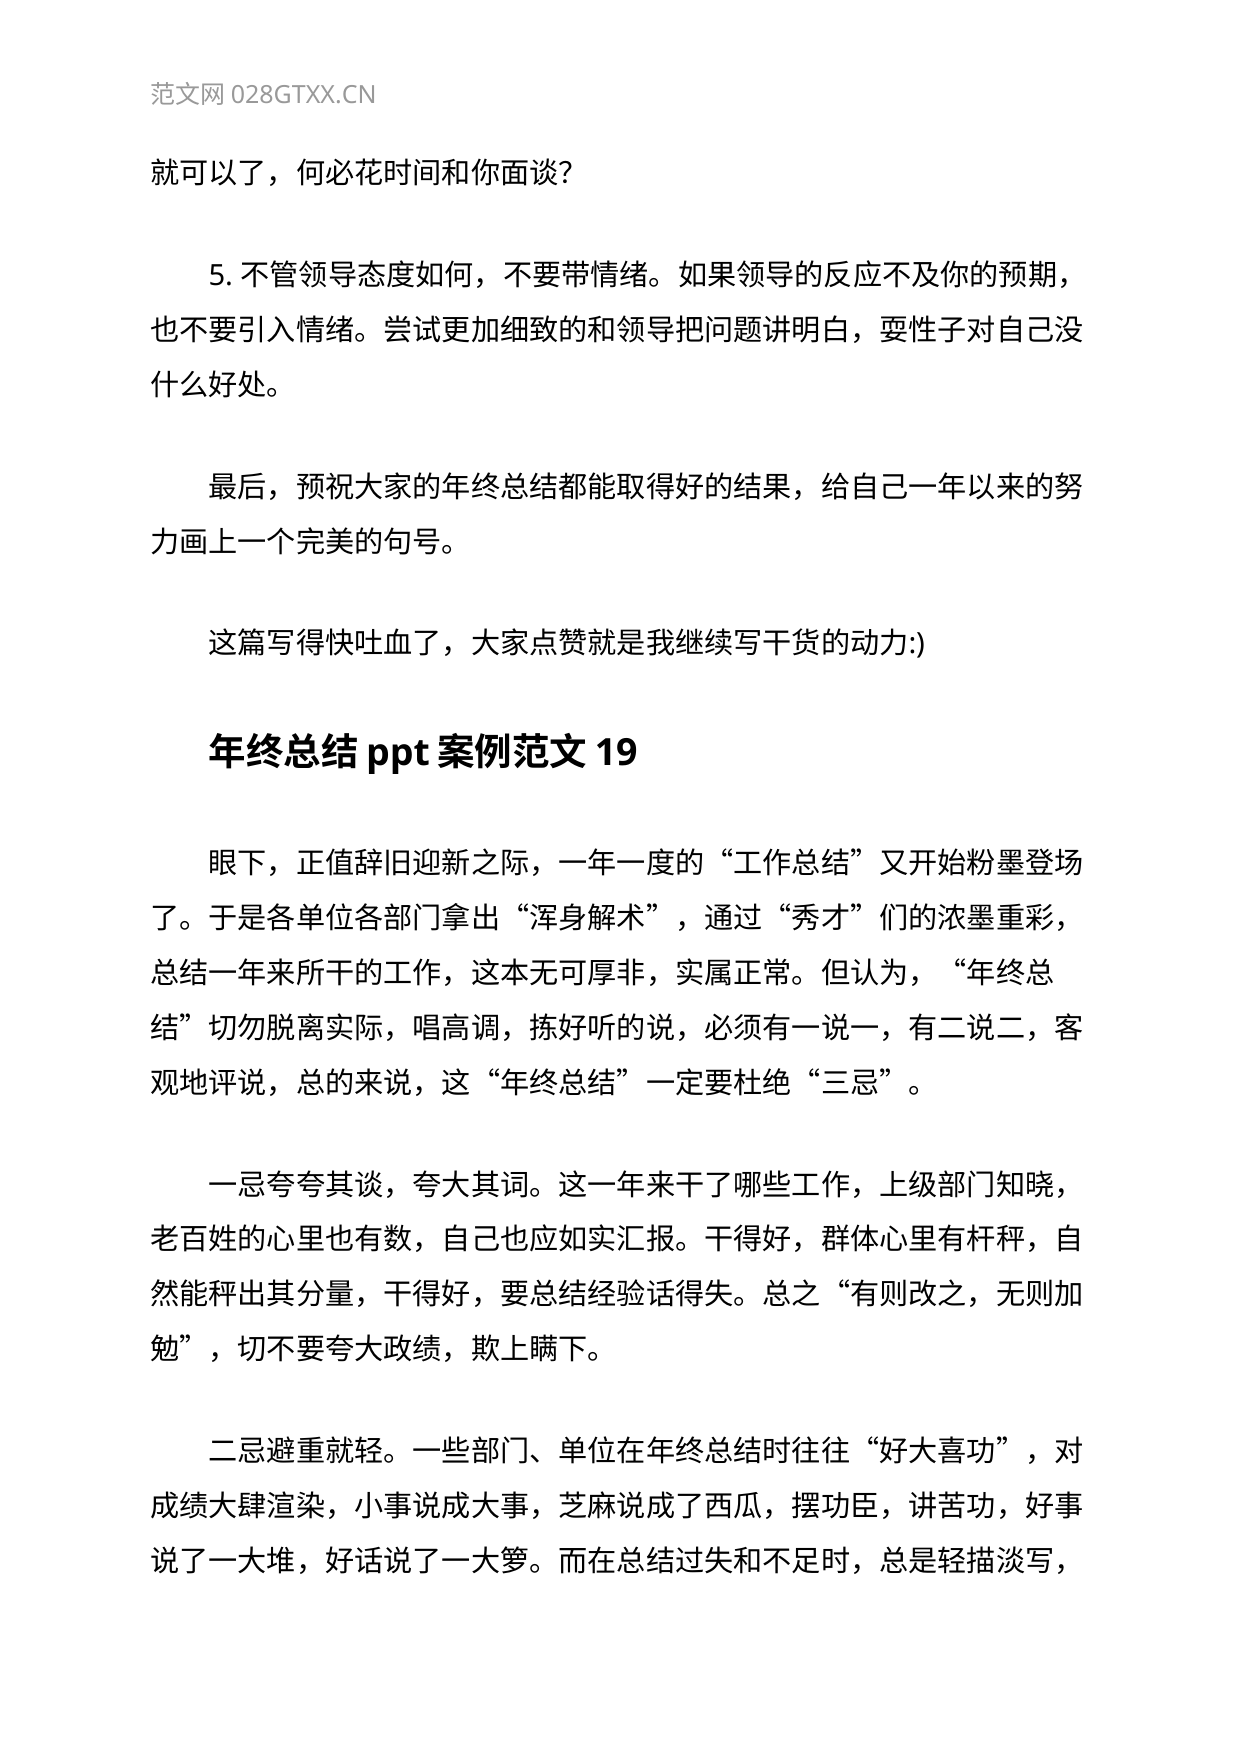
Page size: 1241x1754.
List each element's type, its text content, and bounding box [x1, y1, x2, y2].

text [150, 1427, 1090, 1579]
text 年终总结ppt案例范文19 [150, 722, 1090, 777]
text 一忌夸夸其谈，夸大其词。这一年来干了哪些工作，上级部门知晓，老百姓的心里也有数，自己也应如实汇报。干得好，群体心里有杆秤，自然能秤出其分量，干得好，要总结经验话得失。总之“有则改之，无则加勉”，切不要夸大政绩，欺上瞒下。 [150, 1161, 1090, 1368]
text 最后，预祝大家的年终总结都能取得好的结果，给自己一年以来的努力画上一个完美的句号。 [150, 463, 1090, 561]
text 眼下，正值辞旧迎新之际，一年一度的“工作总结”又开始粉墨登场了。于是各单位各部门拿出“浑身解术”，通过“秀才”们的浓墨重彩，总结一年来所干的工作，这本无可厚非，实属正常。但认为，“年终总结”切勿脱离实际，唱高调，拣好听的说，必须有一说一，有二说二，客观地评说，总的来说，这“年终总结”一定要杜绝“三忌”。 [150, 840, 1090, 1102]
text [150, 150, 1090, 192]
text 5. 不管领导态度如何，不要带情绪。如果领导的反应不及你的预期，也不要引入情绪。尝试更加细致的和领导把问题讲明白，耍性子对自己没什么好处。 [150, 252, 1090, 404]
text 这篇写得快吐血了，大家点赞就是我继续写干货的动力:) [150, 620, 1090, 662]
